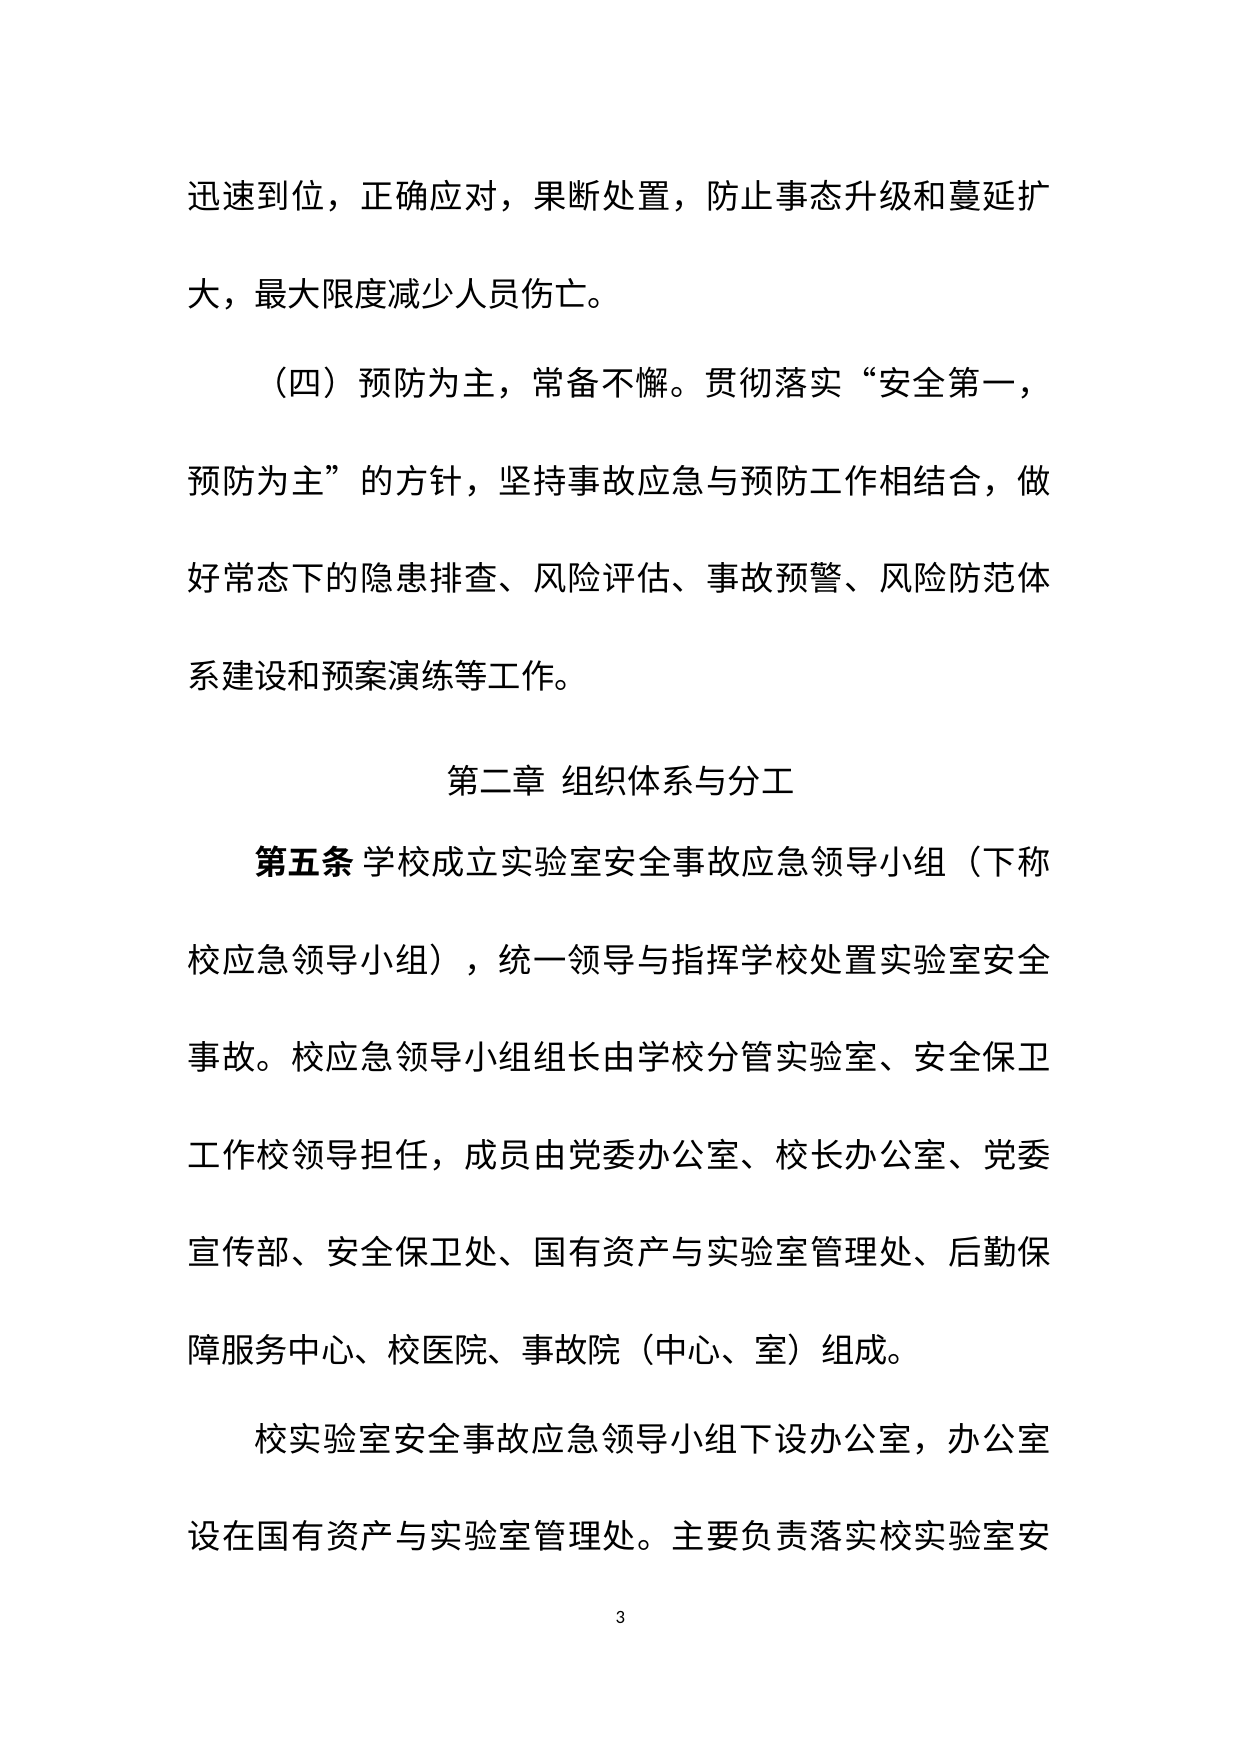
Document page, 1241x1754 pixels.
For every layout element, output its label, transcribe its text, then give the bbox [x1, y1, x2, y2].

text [187, 162, 1053, 324]
text 第二章 组织体系与分工 [187, 746, 1053, 811]
text （四）预防为主，常备不懈。贯彻落实“安全第一，预防为主”的方针，坚持事故应急与预防工作相结合，做好常态下的隐患排查、风险评估、事故预警、风险防范体系建设和预案演练等工作。 [187, 348, 1053, 706]
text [187, 1404, 1053, 1567]
list 学校成立实验室安全事故应急领导小组（下称校应急领导小组），统一领导与指挥学校处置实验室安全事故。校应急领导小组组长由学校分管实验室、安全保卫工作校领导担任，成员由党委办公室、校长办公室、党委宣传部、安全保卫处、国有资产与实验室管理处、后勤保障服务中心、校医院、事故院（中心、室）组成。 [187, 828, 1053, 1380]
